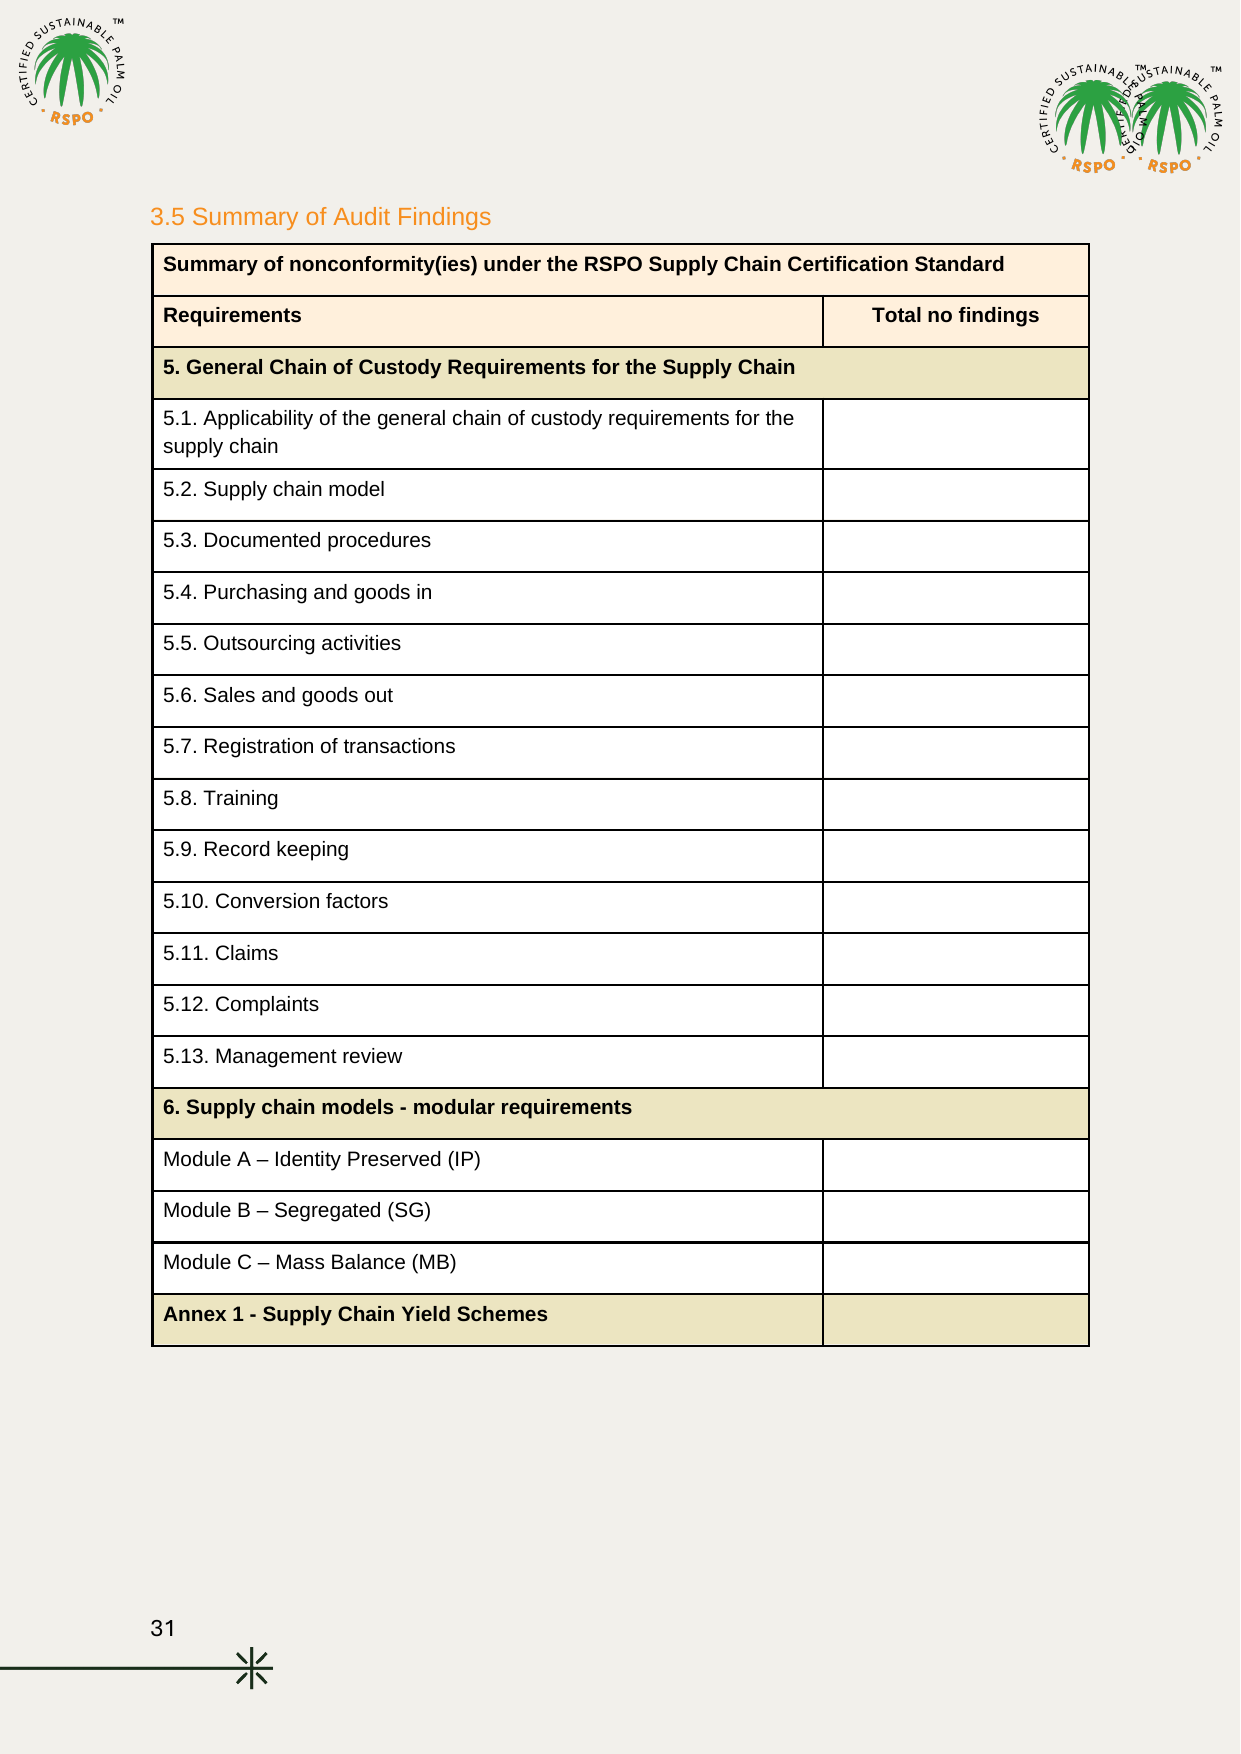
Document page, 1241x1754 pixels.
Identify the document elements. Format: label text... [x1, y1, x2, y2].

table_cell [824, 883, 1088, 932]
table_cell [824, 400, 1088, 468]
subtitle 3.5 Summary of Audit Findings [150, 202, 1090, 230]
table_cell Total no findings [824, 297, 1088, 346]
table_cell 5.2. Supply chain model [154, 470, 822, 519]
table_cell Module A – Identity Preserved (IP) [154, 1140, 822, 1190]
table_cell [824, 676, 1088, 726]
table_cell 5.8. Training [154, 780, 822, 829]
table_cell 5.11. Claims [154, 934, 822, 984]
table_cell 5.6. Sales and goods out [154, 676, 822, 726]
table_cell 5.7. Registration of transactions [154, 728, 822, 777]
table_cell Requirements [154, 297, 822, 346]
table_cell 5.13. Management review [154, 1037, 822, 1087]
table_cell [824, 1140, 1088, 1190]
table_cell [824, 986, 1088, 1035]
table_cell 6. Supply chain models - modular requirements [154, 1089, 1088, 1138]
table_cell 5.12. Complaints [154, 986, 822, 1035]
table_cell Annex 1 - Supply Chain Yield Schemes [154, 1295, 822, 1344]
table_cell 5.5. Outsourcing activities [154, 625, 822, 674]
table_cell [824, 728, 1088, 777]
table_cell [824, 1295, 1088, 1344]
table_cell [824, 470, 1088, 519]
table_cell Module B – Segregated (SG) [154, 1192, 822, 1241]
table_cell [824, 573, 1088, 623]
table_cell 5.10. Conversion factors [154, 883, 822, 932]
table_cell [824, 1037, 1088, 1087]
table_cell [824, 1192, 1088, 1241]
table_cell [824, 625, 1088, 674]
table_cell 5.4. Purchasing and goods in [154, 573, 822, 623]
picture [0, 1630, 301, 1706]
table_cell [824, 522, 1088, 571]
table_cell 5.1. Applicability of the general chain of custody requirements for the supply chain [154, 400, 822, 468]
table_cell Module C – Mass Balance (MB) [154, 1244, 822, 1293]
picture [1020, 45, 1241, 192]
table_cell 5.3. Documented procedures [154, 522, 822, 571]
table_header Summary of nonconformity(ies) under the RSPO Supply Chain Certification Standard [154, 245, 1088, 294]
table_cell [824, 934, 1088, 984]
picture [0, 0, 143, 144]
table_cell 5.9. Record keeping [154, 831, 822, 881]
table_cell [824, 1244, 1088, 1293]
table_cell [824, 780, 1088, 829]
table_cell 5. General Chain of Custody Requirements for the Supply Chain [154, 348, 1088, 398]
table_cell [824, 831, 1088, 881]
